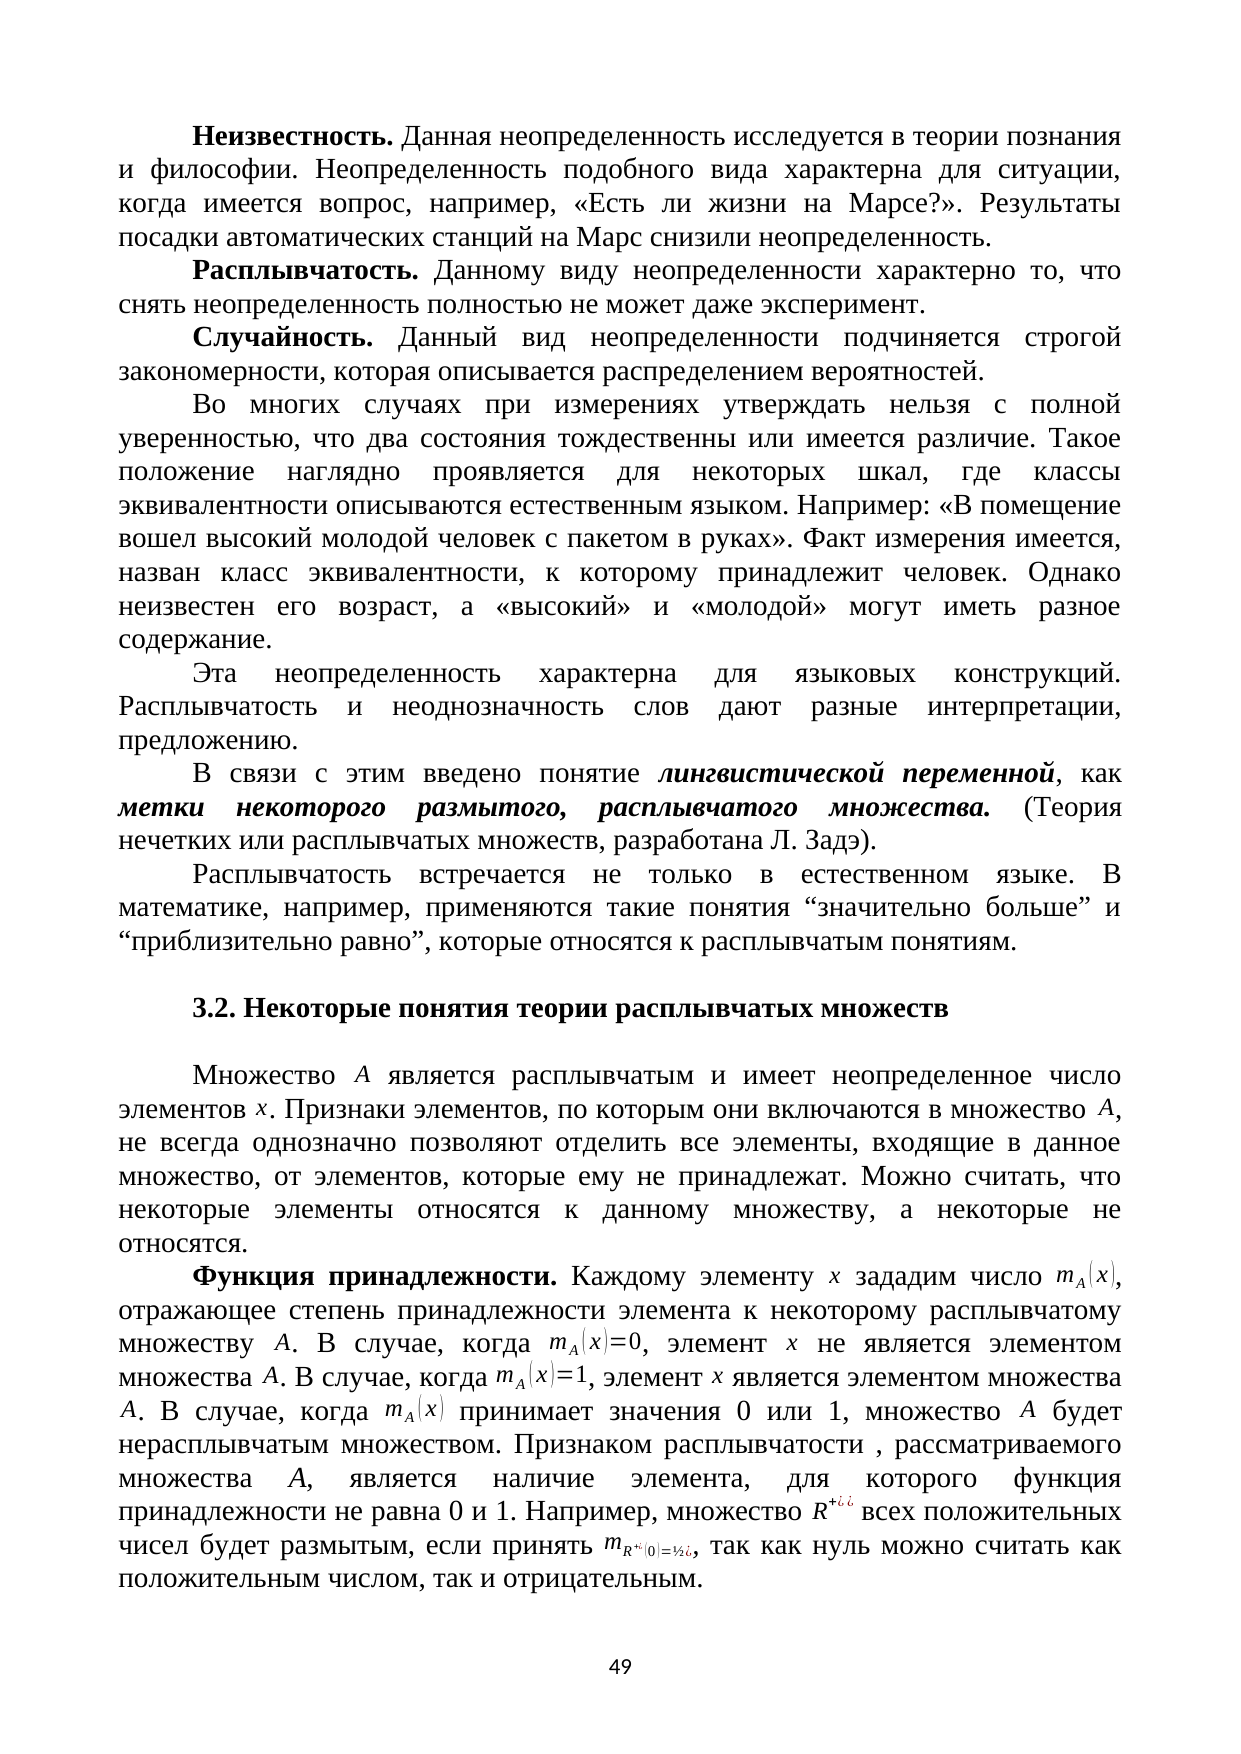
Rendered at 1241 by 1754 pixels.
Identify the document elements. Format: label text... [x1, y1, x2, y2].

text 3.2. Некоторые понятия теории расплывчатых множеств [118, 990, 1122, 1024]
text Во многих случаях при измерениях утверждать нельзя с полной уверенностью, что два состояния тождественны или имеется различие. Такое положение наглядно проявляется для некоторых шкал, где классы эквивалентности описываются естественным языком. Например: «В помещение вошел высокий молодой человек с пакетом в руках». Факт измерения имеется, назван класс эквивалентности, к которому принадлежит человек. Однако неизвестен его возраст, а «высокий» и «молодой» могут иметь разное содержание. [118, 386, 1122, 655]
text Эта неопределенность характерна для языковых конструкций. Расплывчатость и неоднозначность слов дают разные интерпретации, предложению. [118, 655, 1122, 755]
text Расплывчатость. Данному виду неопределенности характерно то, что снять неопределенность полностью не может даже эксперимент. [118, 252, 1122, 319]
text Неизвестность. Данная неопределенность исследуется в теории познания и философии. Неопределенность подобного вида характерна для ситуации, когда имеется вопрос, например, «Есть ли жизни на Марсе?». Результаты посадки автоматических станций на Марс снизили неопределенность. [118, 118, 1122, 252]
text Функция принадлежности. Каждому элементу зададим число , отражающее степень принадлежности элемента к некоторому расплывчатому множеству . В случае, когда , элемент не является элементом множества . В случае, когда , элемент является элементом множества . В случае, когда принимает значения 0 или 1, множество будет нерасплывчатым множеством. Признаком расплывчатости , рассматриваемого множества А, является наличие элемента, для которого функция принадлежности не равна 0 и 1. Например, множество всех положительных чисел будет размытым, если принять , так как нуль можно считать как положительным числом, так и отрицательным. [118, 1258, 1122, 1594]
text Случайность. Данный вид неопределенности подчиняется строгой закономерности, которая описывается распределением вероятностей. [118, 319, 1122, 386]
text В связи с этим введено понятие лингвистической переменной, как метки некоторого размытого, расплывчатого множества. (Теория нечетких или расплывчатых множеств, разработана Л. Задэ). [118, 755, 1122, 856]
text Расплывчатость встречается не только в естественном языке. В математике, например, применяются такие понятия “значительно больше” и “приблизительно равно”, которые относятся к расплывчатым понятиям. [118, 856, 1122, 957]
text Множество является расплывчатым и имеет неопределенное число элементов . Признаки элементов, по которым они включаются в множество , не всегда однозначно позволяют отделить все элементы, входящие в данное множество, от элементов, которые ему не принадлежат. Можно считать, что некоторые элементы относятся к данному множеству, а некоторые не относятся. [118, 1057, 1122, 1258]
